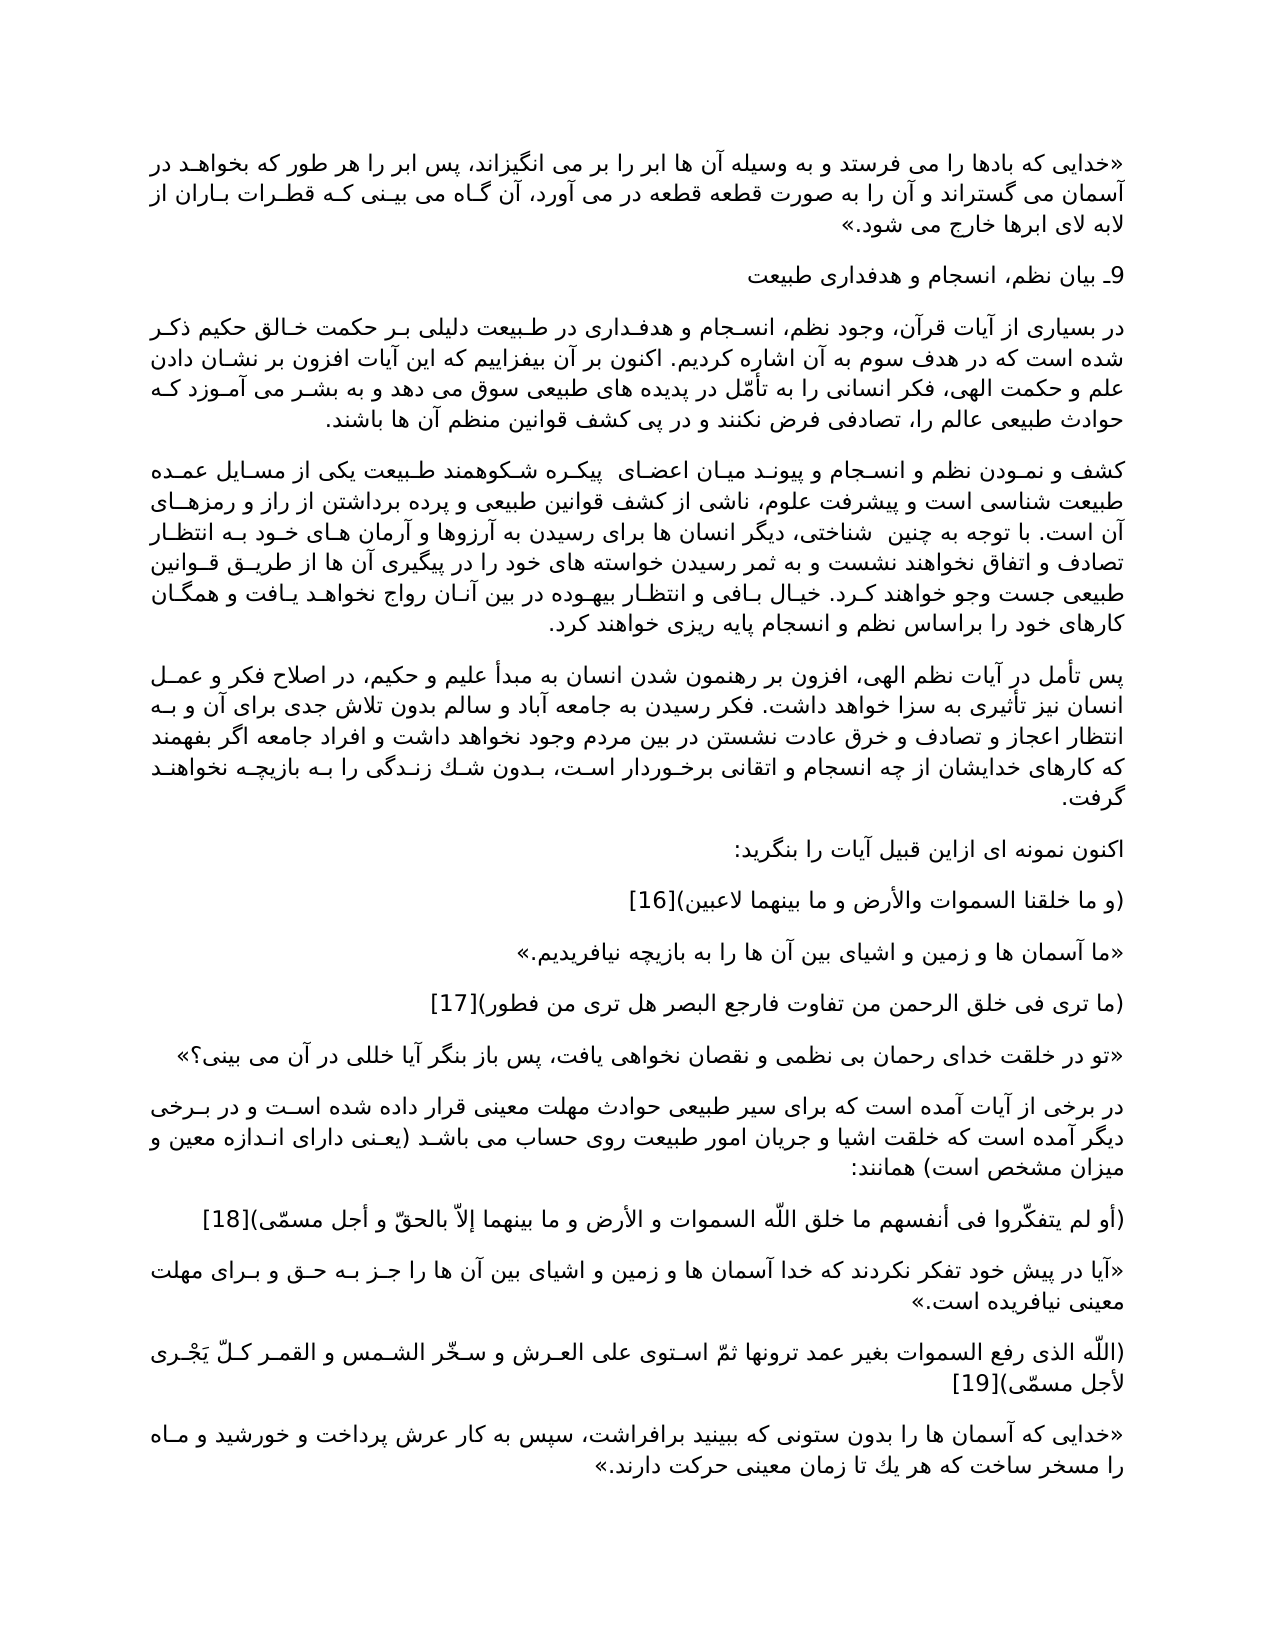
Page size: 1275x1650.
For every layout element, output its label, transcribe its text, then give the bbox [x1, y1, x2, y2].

text اكنون نمونه اى ازاين قبيل آيات را بنگريد: [150, 836, 1125, 863]
text كشف و نمودن نظم و انسجام و پيوند ميان اعضاى پيكره شكوهمند طبيعت يكى از مسايل عمده طبيعت شناسى است و پيشرفت علوم، ناشى از كشف قوانين طبيعى و پرده برداشتن از راز و رمزهاى آن است. با توجه به چنين شناختى، ديگر انسان ها براى رسيدن به آرزوها و آرمان هاى خود به انتظار تصادف و اتفاق نخواهند نشست و به ثمر رسيدن خواسته هاى خود را در پيگيرى آن ها از طريق قوانين طبيعى جست وجو خواهند كرد. خيال بافى و انتظار بيهوده در بين آنان رواج نخواهد يافت و همگان كارهاى خود را براساس نظم و انسجام پايه ريزى خواهند كرد. [150, 457, 1125, 637]
text «ما آسمان ها و زمين و اشياى بين آن ها را به بازيچه نيافريديم.» [150, 939, 1125, 966]
text 9ـ بيان نظم، انسجام و هدفدارى طبيعت [150, 263, 1125, 289]
text (أو لم يتفكّروا فى أنفسهم ما خلق اللّه السموات و الأرض و ما بينهما إلاّ بالحقّ و أجل مسمّى)[18] [150, 1206, 1125, 1233]
text در بسيارى از آيات قرآن، وجود نظم، انسجام و هدفدارى در طبيعت دليلى بر حكمت خالق حكيم ذكر شده است كه در هدف سوم به آن اشاره كرديم. اكنون بر آن بيفزاييم كه اين آيات افزون بر نشان دادن علم و حكمت الهى، فكر انسانى را به تأمّل در پديده هاى طبيعى سوق مى دهد و به بشر مى آموزد كه حوادث طبيعى عالم را، تصادفى فرض نكنند و در پى كشف قوانين منظم آن ها باشند. [150, 314, 1125, 433]
text «آيا در پيش خود تفكر نكردند كه خدا آسمان ها و زمين و اشياى بين آن ها را جز به حق و براى مهلت معينى نيافريده است.» [150, 1257, 1125, 1315]
text «تو در خلقت خداى رحمان بى نظمى و نقصان نخواهى يافت، پس باز بنگر آيا خللى در آن مى بينى؟» [150, 1042, 1125, 1068]
text پس تأمل در آيات نظم الهى، افزون بر رهنمون شدن انسان به مبدأ عليم و حكيم، در اصلاح فكر و عمل انسان نيز تأثيرى به سزا خواهد داشت. فكر رسيدن به جامعه آباد و سالم بدون تلاش جدى براى آن و به انتظار اعجاز و تصادف و خرق عادت نشستن در بين مردم وجود نخواهد داشت و افراد جامعه اگر بفهمند كه كارهاى خدايشان از چه انسجام و اتقانى برخوردار است، بدون شك زندگى را به بازيچه نخواهند گرفت. [150, 662, 1125, 811]
text «خدايى كه بادها را مى فرستد و به وسيله آن ها ابر را بر مى انگيزاند، پس ابر را هر طور كه بخواهد در آسمان مى گستراند و آن را به صورت قطعه قطعه در مى آورد، آن گاه مى بينى كه قطرات باران از لابه لاى ابرها خارج مى شود.» [150, 150, 1125, 238]
text (اللّه الذى رفع السموات بغير عمد ترونها ثمّ استوى على العرش و سخّر الشمس و القمر كلّ يَجْرى لأجل مسمّى)[19] [150, 1339, 1125, 1397]
text (ما ترى فى خلق الرحمن من تفاوت فارجع البصر هل ترى من فطور)[17] [150, 990, 1125, 1017]
text «خدايى كه آسمان ها را بدون ستونى كه ببينيد برافراشت، سپس به كار عرش پرداخت و خورشيد و ماه را مسخر ساخت كه هر يك تا زمان معينى حركت دارند.» [150, 1422, 1125, 1479]
text در برخى از آيات آمده است كه براى سير طبيعى حوادث مهلت معينى قرار داده شده است و در برخى ديگر آمده است كه خلقت اشيا و جريان امور طبيعت روى حساب مى باشد (يعنى داراى اندازه معين و ميزان مشخص است) همانند: [150, 1093, 1125, 1181]
text (و ما خلقنا السموات والأرض و ما بينهما لاعبين)[16] [150, 887, 1125, 914]
